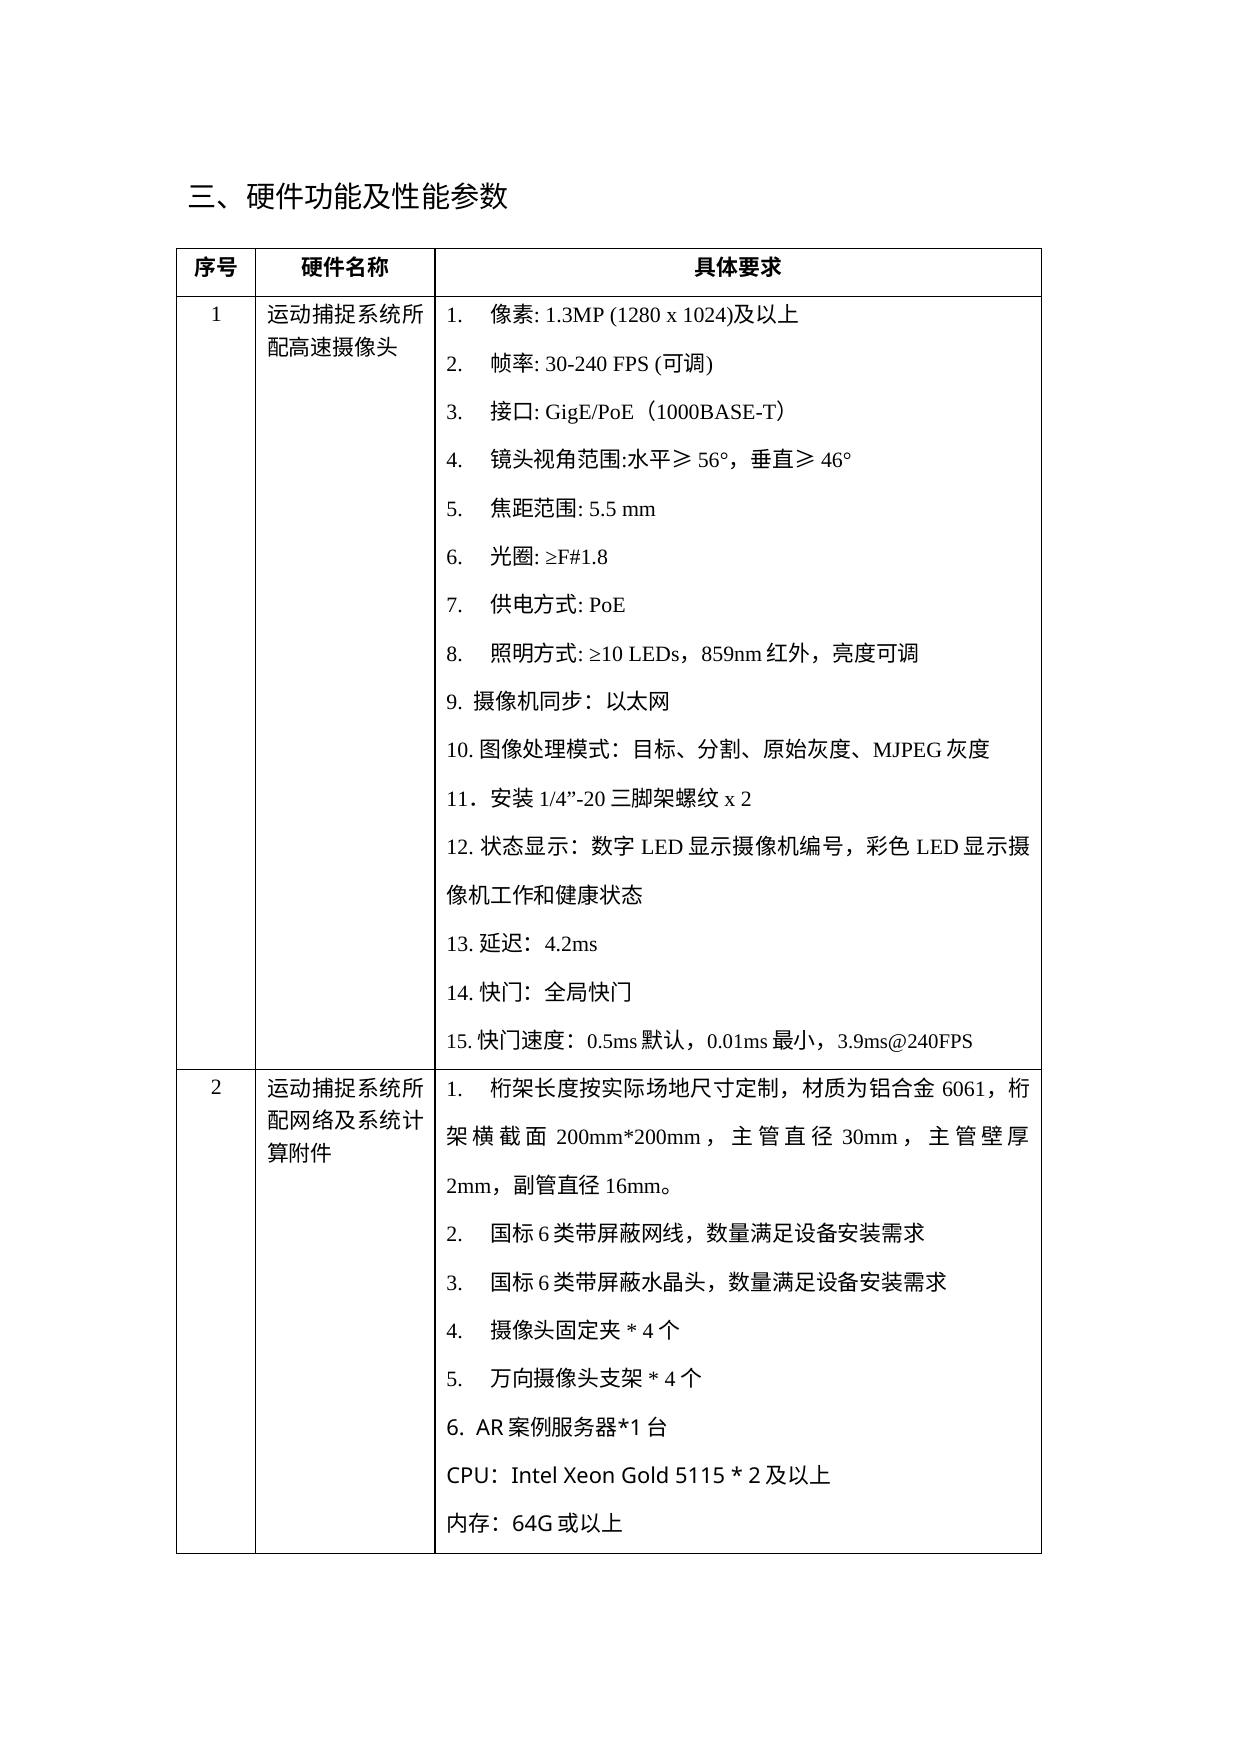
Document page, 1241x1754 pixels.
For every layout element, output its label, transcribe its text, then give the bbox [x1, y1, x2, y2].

table_header 硬件名称 [256, 249, 434, 296]
table_header 序号 [177, 249, 255, 296]
table_cell 1 [177, 297, 255, 1069]
table_header 具体要求 [436, 249, 1041, 296]
table_cell 1. 像素: 1.3MP (1280 x 1024)及以上 2. 帧率: 30-240 FPS (可调) 3. 接口: GigE/PoE（1000BASE-T） 4. 镜头视角范围:水平≥ 56°，垂直≥ 46° 5. 焦距范围: 5.5 mm 6. 光圈: ≥F#1.8 7. 供电方式: PoE 8. 照明方式: ≥10 LEDs，859nm红外，亮度可调 9. 摄像机同步：以太网 10. 图像处理模式：目标、分割、原始灰度、MJPEG灰度 11．安装 1/4”-20三脚架螺纹 x 2 12. 状态显示：数字LED显示摄像机编号，彩色LED显示摄像机工作和健康状态 13. 延迟：4.2ms 14. 快门：全局快门 15. 快门速度：0.5ms默认，0.01ms最小，3.9ms@240FPS [436, 297, 1041, 1069]
table_cell 运动捕捉系统所配网络及系统计算附件 [256, 1070, 434, 1553]
table_cell 运动捕捉系统所配高速摄像头 [256, 297, 434, 1069]
text 三、硬件功能及性能参数 [187, 162, 1053, 227]
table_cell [436, 1070, 1041, 1553]
table_cell 2 [177, 1070, 255, 1553]
